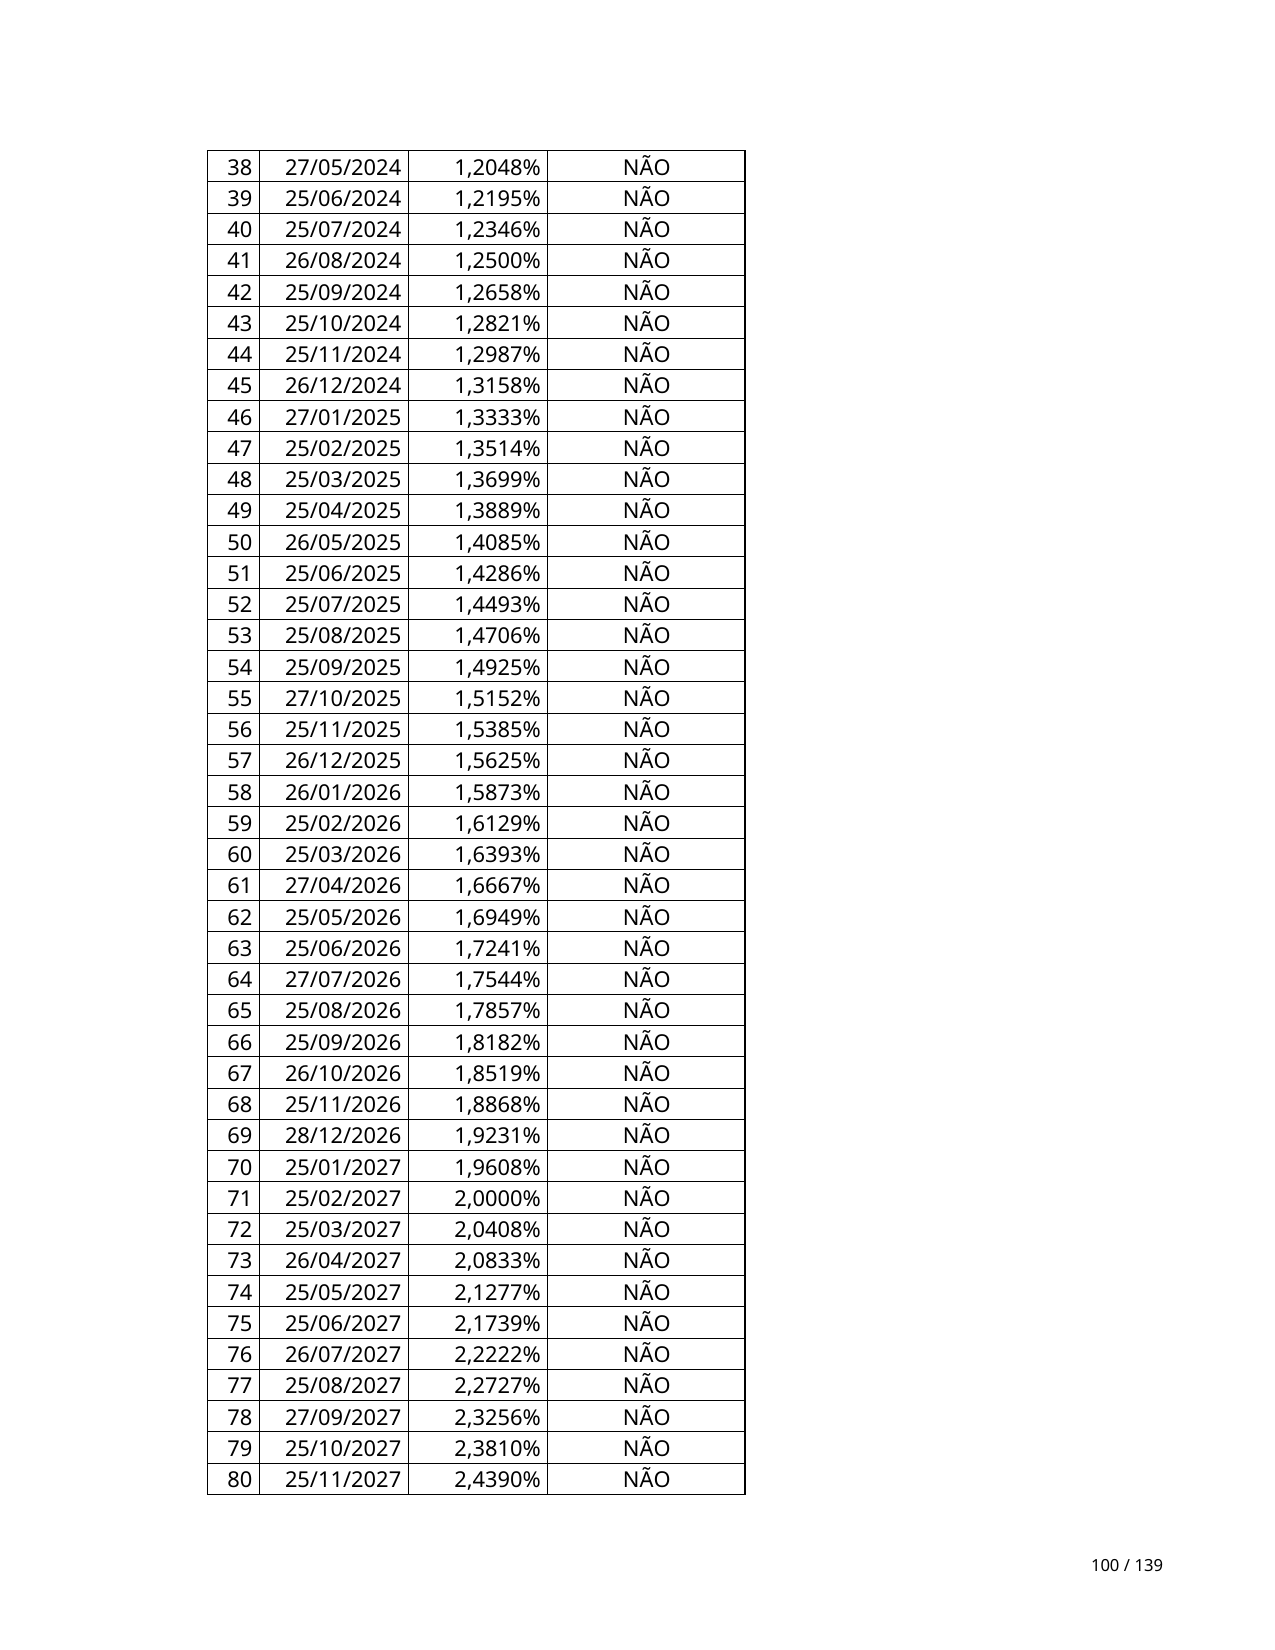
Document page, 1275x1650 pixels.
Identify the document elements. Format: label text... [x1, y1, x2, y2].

table_cell 2,0408% [409, 1214, 547, 1244]
table_cell 25/06/2024 [260, 182, 408, 212]
table_cell 48 [208, 464, 259, 494]
table_cell NÃO [548, 307, 744, 337]
table_cell [746, 338, 760, 369]
table_cell 1,4085% [409, 526, 547, 556]
table_cell 73 [208, 1245, 259, 1275]
table_cell 39 [208, 182, 259, 212]
table_cell 57 [208, 745, 259, 775]
table_cell [746, 150, 760, 181]
table_cell 25/05/2027 [260, 1276, 408, 1306]
table_cell [746, 369, 760, 400]
table_cell 2,1277% [409, 1276, 547, 1306]
table_cell 1,8182% [409, 1026, 547, 1056]
table_cell 26/04/2027 [260, 1245, 408, 1275]
table_cell 26/12/2025 [260, 745, 408, 775]
table_cell 26/07/2027 [260, 1339, 408, 1369]
table_cell 26/08/2024 [260, 245, 408, 275]
table_cell NÃO [548, 339, 744, 369]
table_cell 26/10/2026 [260, 1057, 408, 1087]
table_cell [746, 1369, 760, 1400]
table_cell 25/03/2025 [260, 464, 408, 494]
table_cell NÃO [548, 1151, 744, 1181]
table_cell 25/03/2027 [260, 1214, 408, 1244]
table_cell [746, 588, 760, 619]
table_cell [746, 681, 760, 712]
table_cell 26/12/2024 [260, 370, 408, 400]
table_cell NÃO [548, 839, 744, 869]
table_cell 1,4925% [409, 651, 547, 681]
table_cell 69 [208, 1120, 259, 1150]
table_cell 1,7857% [409, 995, 547, 1025]
table_cell 46 [208, 401, 259, 431]
table_cell 55 [208, 682, 259, 712]
table_cell 25/06/2026 [260, 932, 408, 962]
table_cell 25/05/2026 [260, 901, 408, 931]
table_cell 49 [208, 495, 259, 525]
table_cell NÃO [548, 870, 744, 900]
table_cell 1,2987% [409, 339, 547, 369]
table_cell 40 [208, 214, 259, 244]
table_cell 2,1739% [409, 1307, 547, 1337]
table_cell 77 [208, 1370, 259, 1400]
table_cell NÃO [548, 151, 744, 181]
table_cell 64 [208, 964, 259, 994]
table_cell 1,5625% [409, 745, 547, 775]
table_cell [746, 1025, 760, 1056]
table_cell NÃO [548, 932, 744, 962]
table_cell 74 [208, 1276, 259, 1306]
table_cell 1,9231% [409, 1120, 547, 1150]
table_cell 58 [208, 776, 259, 806]
table_cell 50 [208, 526, 259, 556]
table_cell [746, 650, 760, 681]
table_cell 1,8868% [409, 1089, 547, 1119]
table_cell 70 [208, 1151, 259, 1181]
table_cell 63 [208, 932, 259, 962]
table_cell [746, 1119, 760, 1150]
table_cell NÃO [548, 557, 744, 587]
table_cell 1,2658% [409, 276, 547, 306]
table_cell 53 [208, 620, 259, 650]
table_cell NÃO [548, 1057, 744, 1087]
table_cell 25/10/2024 [260, 307, 408, 337]
table_cell 51 [208, 557, 259, 587]
table_cell 47 [208, 432, 259, 462]
table_cell 79 [208, 1432, 259, 1462]
table_cell 67 [208, 1057, 259, 1087]
table_cell 1,4706% [409, 620, 547, 650]
table_cell 1,2346% [409, 214, 547, 244]
table_cell 25/07/2024 [260, 214, 408, 244]
table_cell NÃO [548, 1276, 744, 1306]
table_cell NÃO [548, 807, 744, 837]
table_cell [746, 994, 760, 1025]
table_cell NÃO [548, 1026, 744, 1056]
table_cell NÃO [548, 1401, 744, 1431]
table_cell NÃO [548, 276, 744, 306]
table_cell NÃO [548, 776, 744, 806]
table_cell 25/08/2025 [260, 620, 408, 650]
table_cell [746, 1431, 760, 1462]
table_cell [746, 525, 760, 556]
table_cell 25/02/2026 [260, 807, 408, 837]
table_cell 25/11/2024 [260, 339, 408, 369]
table_cell 25/09/2024 [260, 276, 408, 306]
table_cell [746, 744, 760, 775]
table_cell [746, 275, 760, 306]
table_cell [746, 1088, 760, 1119]
table_cell NÃO [548, 964, 744, 994]
table_cell NÃO [548, 1245, 744, 1275]
table_cell [746, 556, 760, 587]
table_cell 2,4390% [409, 1464, 547, 1494]
table_cell 42 [208, 276, 259, 306]
table_cell [746, 306, 760, 337]
table_cell 27/05/2024 [260, 151, 408, 181]
table_cell 25/08/2027 [260, 1370, 408, 1400]
table_cell 2,3256% [409, 1401, 547, 1431]
table_cell [746, 213, 760, 244]
table_cell [746, 619, 760, 650]
table_cell NÃO [548, 682, 744, 712]
table_cell [746, 775, 760, 806]
table_cell [746, 1244, 760, 1275]
table_cell 62 [208, 901, 259, 931]
table_cell [746, 838, 760, 869]
table_cell 78 [208, 1401, 259, 1431]
table_cell 68 [208, 1089, 259, 1119]
table_cell 25/11/2027 [260, 1464, 408, 1494]
table_cell 1,9608% [409, 1151, 547, 1181]
table_cell NÃO [548, 620, 744, 650]
table_cell NÃO [548, 1370, 744, 1400]
table_cell 25/03/2026 [260, 839, 408, 869]
table_cell 25/06/2025 [260, 557, 408, 587]
table_cell [746, 806, 760, 837]
table_cell 72 [208, 1214, 259, 1244]
table_cell 1,6949% [409, 901, 547, 931]
table_cell 1,8519% [409, 1057, 547, 1087]
table_cell 43 [208, 307, 259, 337]
table_cell NÃO [548, 995, 744, 1025]
table_cell [746, 1463, 760, 1494]
table_cell NÃO [548, 432, 744, 462]
table_cell 1,2821% [409, 307, 547, 337]
table_cell NÃO [548, 745, 744, 775]
table_cell 1,4493% [409, 589, 547, 619]
table_cell NÃO [548, 182, 744, 212]
table_cell NÃO [548, 714, 744, 744]
table_cell [746, 1181, 760, 1212]
table_cell [746, 931, 760, 962]
table_cell 44 [208, 339, 259, 369]
table_cell 25/10/2027 [260, 1432, 408, 1462]
table_cell NÃO [548, 1339, 744, 1369]
table_cell 2,2727% [409, 1370, 547, 1400]
table_cell 45 [208, 370, 259, 400]
table_cell [746, 431, 760, 462]
table_cell NÃO [548, 526, 744, 556]
table_cell 2,0833% [409, 1245, 547, 1275]
table_cell NÃO [548, 1120, 744, 1150]
table_cell [746, 963, 760, 994]
table_cell 1,2195% [409, 182, 547, 212]
table_cell 27/09/2027 [260, 1401, 408, 1431]
table_cell [746, 1306, 760, 1337]
table_cell 27/01/2025 [260, 401, 408, 431]
table_cell 1,3514% [409, 432, 547, 462]
table_cell 25/04/2025 [260, 495, 408, 525]
table_cell 1,6393% [409, 839, 547, 869]
table_cell NÃO [548, 214, 744, 244]
table_cell 80 [208, 1464, 259, 1494]
table_cell 25/01/2027 [260, 1151, 408, 1181]
table_cell 1,3889% [409, 495, 547, 525]
table_cell NÃO [548, 1432, 744, 1462]
table_cell [746, 400, 760, 431]
table_cell NÃO [548, 1089, 744, 1119]
table_cell 2,2222% [409, 1339, 547, 1369]
table_cell 1,3699% [409, 464, 547, 494]
table_cell 27/04/2026 [260, 870, 408, 900]
table_cell NÃO [548, 1464, 744, 1494]
table_cell 52 [208, 589, 259, 619]
table_cell 28/12/2026 [260, 1120, 408, 1150]
table_cell 56 [208, 714, 259, 744]
table_cell 61 [208, 870, 259, 900]
table_cell [746, 713, 760, 744]
table_cell [746, 1150, 760, 1181]
table_cell NÃO [548, 901, 744, 931]
table_cell 1,7241% [409, 932, 547, 962]
table_cell [746, 900, 760, 931]
table_cell 25/02/2027 [260, 1182, 408, 1212]
table_cell 27/10/2025 [260, 682, 408, 712]
table_cell [746, 1338, 760, 1369]
table_cell 1,2048% [409, 151, 547, 181]
table_cell 25/11/2025 [260, 714, 408, 744]
table_cell NÃO [548, 589, 744, 619]
table_cell NÃO [548, 464, 744, 494]
table_cell 60 [208, 839, 259, 869]
table_cell 1,7544% [409, 964, 547, 994]
table_cell NÃO [548, 495, 744, 525]
table_cell [746, 494, 760, 525]
table_cell 59 [208, 807, 259, 837]
table_cell 26/05/2025 [260, 526, 408, 556]
table_cell 71 [208, 1182, 259, 1212]
table_cell 25/09/2025 [260, 651, 408, 681]
table_cell 2,0000% [409, 1182, 547, 1212]
table_cell NÃO [548, 1182, 744, 1212]
table_cell 25/06/2027 [260, 1307, 408, 1337]
table_cell [746, 181, 760, 212]
table_cell 26/01/2026 [260, 776, 408, 806]
table_cell 1,4286% [409, 557, 547, 587]
table_cell 27/07/2026 [260, 964, 408, 994]
table_cell [746, 1275, 760, 1306]
table_cell [746, 463, 760, 494]
table_cell 1,6667% [409, 870, 547, 900]
table_cell 2,3810% [409, 1432, 547, 1462]
table_cell 1,5152% [409, 682, 547, 712]
table_cell 1,3158% [409, 370, 547, 400]
table_cell [746, 869, 760, 900]
table_cell 25/11/2026 [260, 1089, 408, 1119]
table_cell 38 [208, 151, 259, 181]
table_cell 25/02/2025 [260, 432, 408, 462]
table_cell 54 [208, 651, 259, 681]
table_cell 76 [208, 1339, 259, 1369]
table_cell 25/08/2026 [260, 995, 408, 1025]
table_cell 65 [208, 995, 259, 1025]
table_cell 66 [208, 1026, 259, 1056]
table_cell NÃO [548, 1307, 744, 1337]
table_cell [746, 1400, 760, 1431]
table_cell 1,2500% [409, 245, 547, 275]
table_cell 25/09/2026 [260, 1026, 408, 1056]
table_cell [746, 1056, 760, 1087]
table_cell 1,5385% [409, 714, 547, 744]
table_cell 25/07/2025 [260, 589, 408, 619]
table_cell 1,6129% [409, 807, 547, 837]
table_cell 1,3333% [409, 401, 547, 431]
table_cell NÃO [548, 370, 744, 400]
table_cell 41 [208, 245, 259, 275]
table_cell 75 [208, 1307, 259, 1337]
table_cell [746, 1213, 760, 1244]
table_cell NÃO [548, 401, 744, 431]
table_cell NÃO [548, 651, 744, 681]
table_cell [746, 244, 760, 275]
table_cell NÃO [548, 245, 744, 275]
table_cell 1,5873% [409, 776, 547, 806]
table_cell NÃO [548, 1214, 744, 1244]
